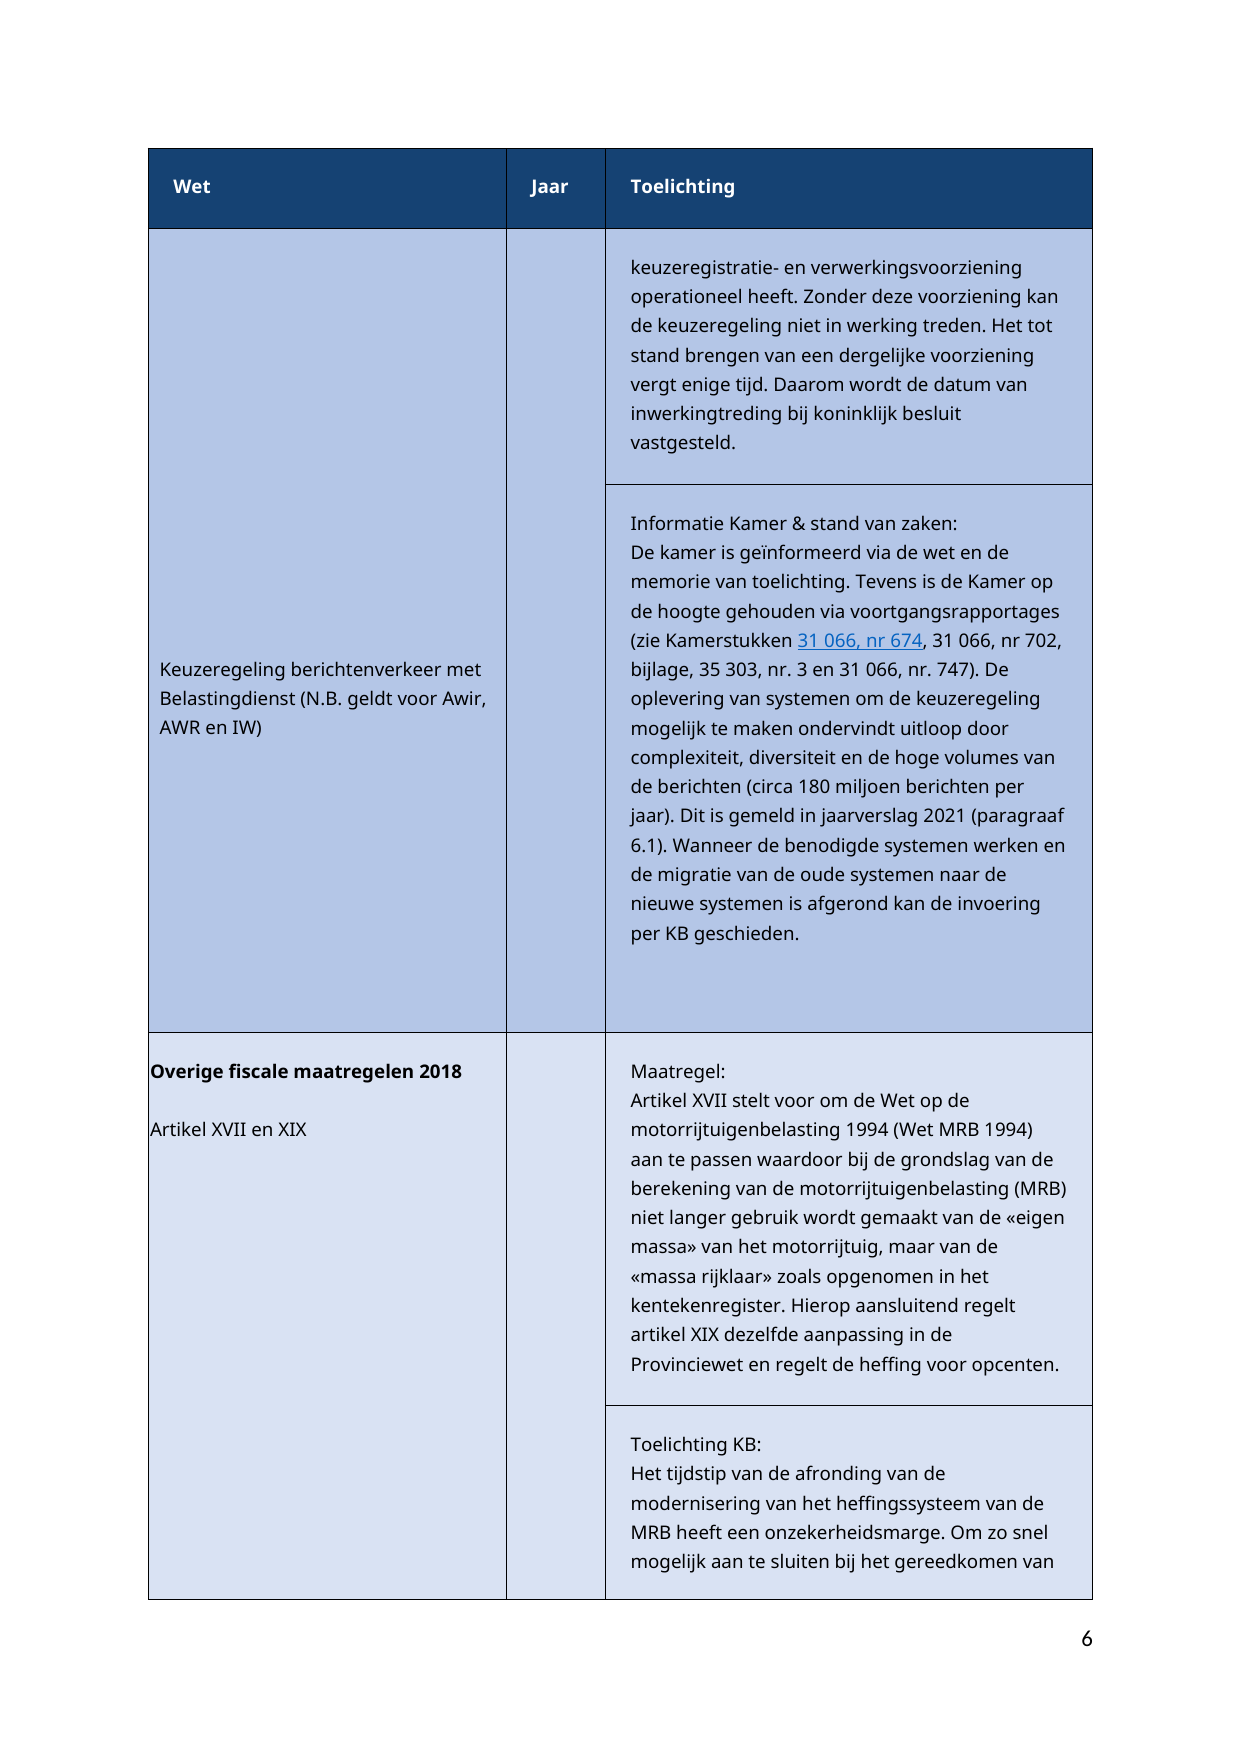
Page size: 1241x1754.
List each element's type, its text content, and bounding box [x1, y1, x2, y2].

table_cell Informatie Kamer & stand van zaken: De kamer is geïnformeerd via de wet en de memorie van toelichting. Tevens is de Kamer op de hoogte gehouden via voortgangsrapportages (zie Kamerstukken 31 066, nr 674, 31 066, nr 702, bijlage, 35 303, nr. 3 en 31 066, nr. 747). De oplevering van systemen om de keuzeregeling mogelijk te maken ondervindt uitloop door complexiteit, diversiteit en de hoge volumes van de berichten (circa 180 miljoen berichten per jaar). Dit is gemeld in jaarverslag 2021 (paragraaf 6.1). Wanneer de benodigde systemen werken en de migratie van de oude systemen naar de nieuwe systemen is afgerond kan de invoering per KB geschieden. [606, 485, 1092, 1032]
table_cell Maatregel: Artikel XVII stelt voor om de Wet op de motorrijtuigenbelasting 1994 (Wet MRB 1994) aan te passen waardoor bij de grondslag van de berekening van de motorrijtuigenbelasting (MRB) niet langer gebruik wordt gemaakt van de «eigen massa» van het motorrijtuig, maar van de «massa rijklaar» zoals opgenomen in het kentekenregister. Hierop aansluitend regelt artikel XIX dezelfde aanpassing in de Provinciewet en regelt de heffing voor opcenten. [606, 1033, 1092, 1405]
table_header Toelichting [606, 149, 1092, 228]
table_header Jaar [507, 149, 605, 228]
table_header Wet [149, 149, 506, 228]
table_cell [606, 229, 1092, 484]
table_cell Overige fiscale maatregelen 2018 Artikel XVII en XIX [149, 1033, 506, 1599]
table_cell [606, 1406, 1092, 1599]
table_cell [507, 1033, 605, 1599]
